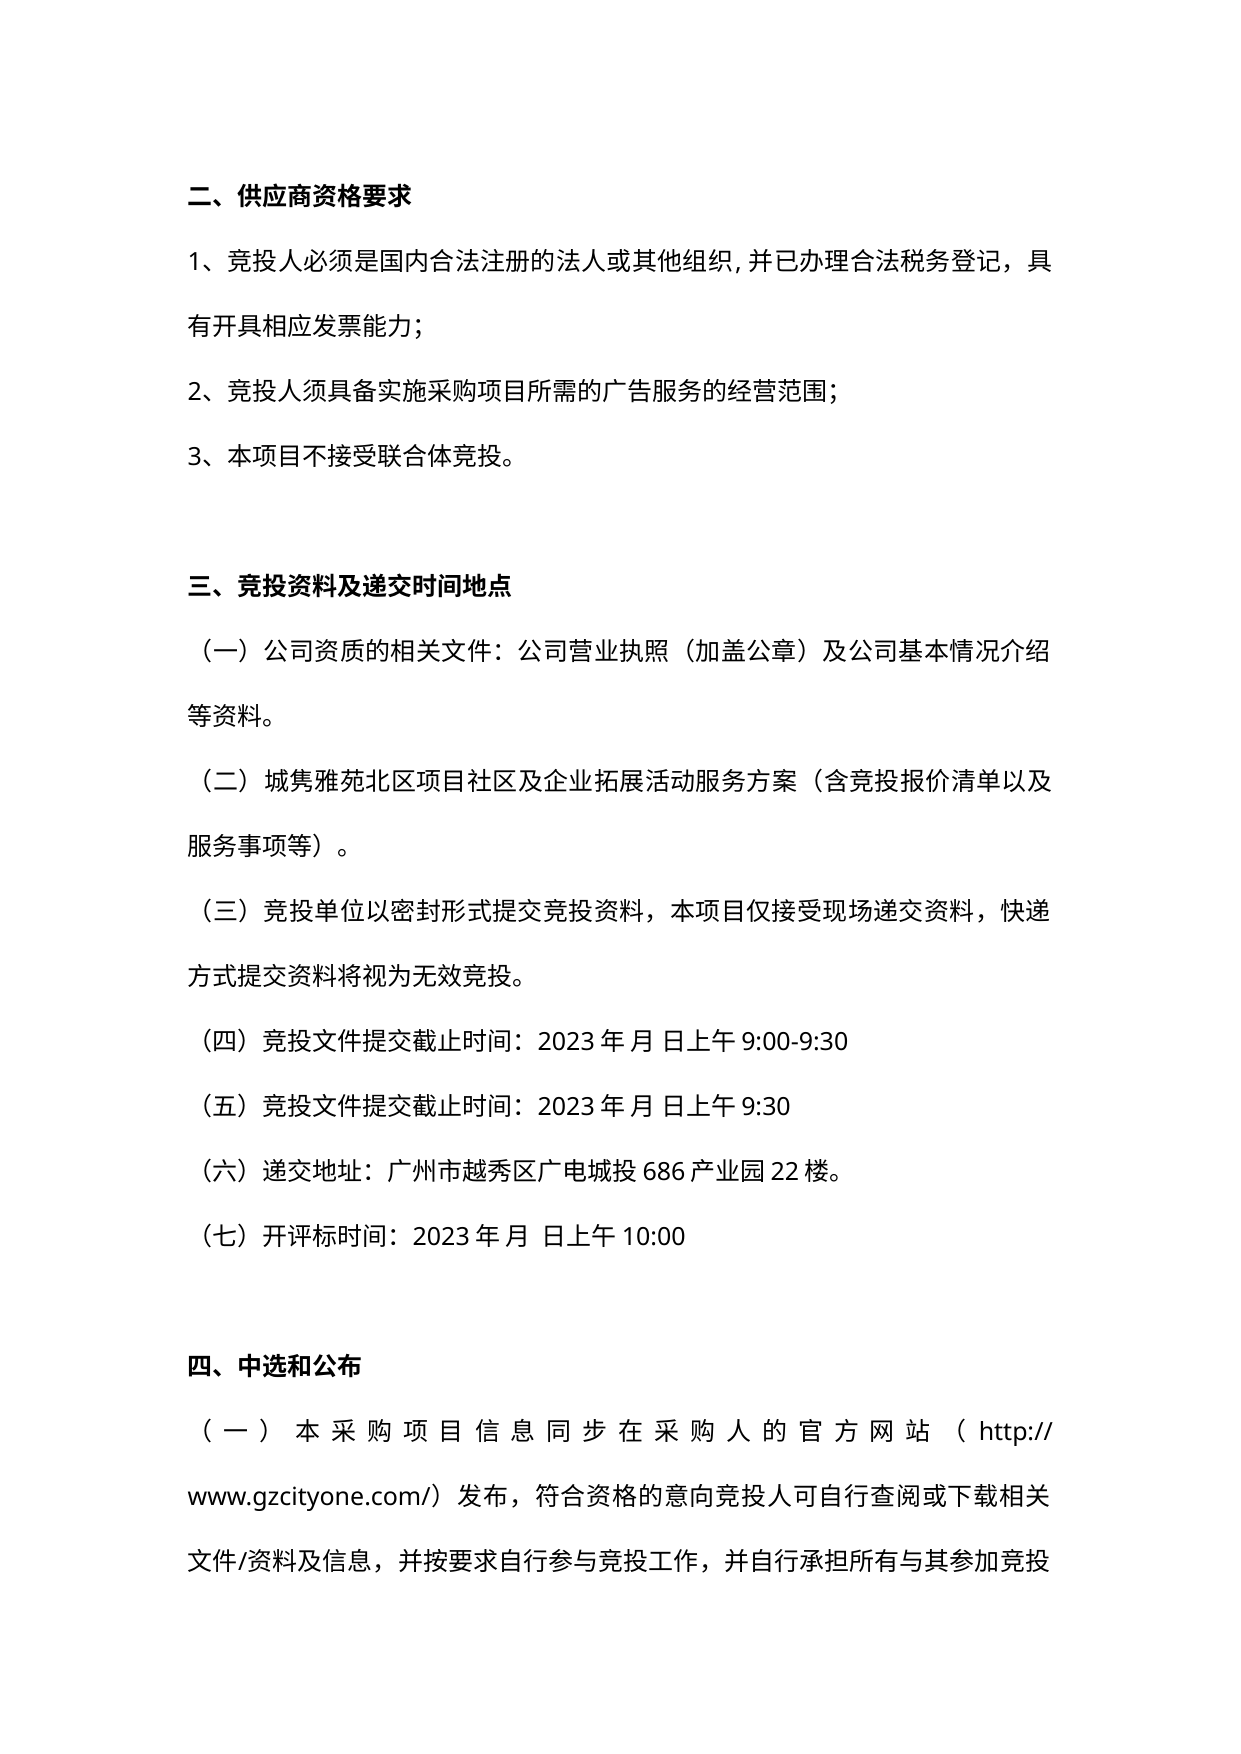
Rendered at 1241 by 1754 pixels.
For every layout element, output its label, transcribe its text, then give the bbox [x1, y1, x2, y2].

text （四）竞投文件提交截止时间：2023年 月 日上午9:00-9:30 [187, 1007, 1053, 1072]
text 1、竞投人必须是国内合法注册的法人或其他组织, 并已办理合法税务登记，具有开具相应发票能力； [187, 227, 1053, 357]
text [187, 1397, 1053, 1592]
text （五）竞投文件提交截止时间：2023年 月 日上午9:30 [187, 1072, 1053, 1137]
text 二、供应商资格要求 [187, 162, 1053, 227]
text 四、中选和公布 [187, 1332, 1053, 1397]
text （二）城隽雅苑北区项目社区及企业拓展活动服务方案（含竞投报价清单以及服务事项等）。 [187, 747, 1053, 877]
text （三）竞投单位以密封形式提交竞投资料，本项目仅接受现场递交资料，快递方式提交资料将视为无效竞投。 [187, 877, 1053, 1007]
text 三、竞投资料及递交时间地点 [187, 552, 1053, 617]
text （六）递交地址：广州市越秀区广电城投686产业园22楼。 [187, 1137, 1053, 1202]
text 2、竞投人须具备实施采购项目所需的广告服务的经营范围； [187, 357, 1053, 422]
text （一）公司资质的相关文件：公司营业执照（加盖公章）及公司基本情况介绍等资料。 [187, 617, 1053, 747]
text 3、本项目不接受联合体竞投。 [187, 422, 1053, 487]
text （七）开评标时间：2023年 月 日上午10:00 [187, 1202, 1053, 1267]
